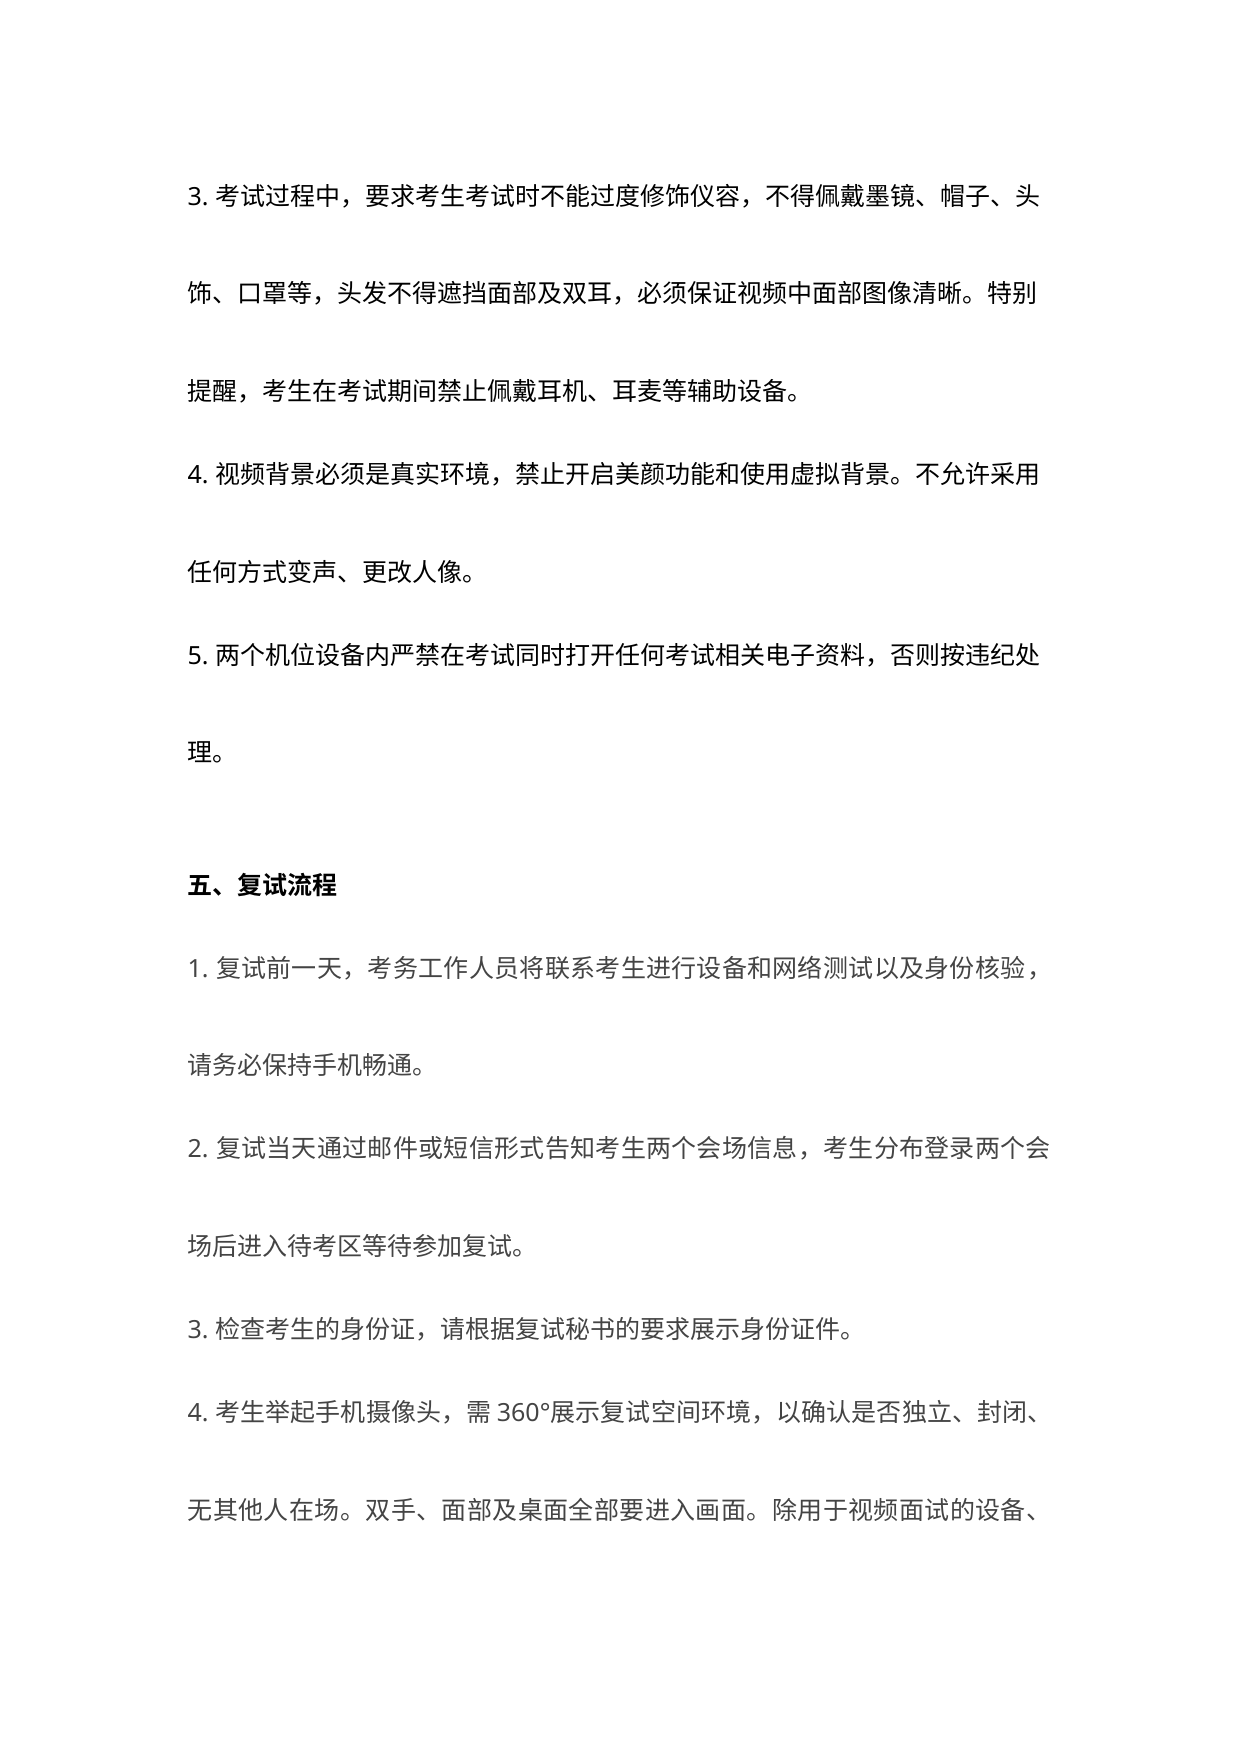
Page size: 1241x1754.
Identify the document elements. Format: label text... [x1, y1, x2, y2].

text 4. 视频背景必须是真实环境，禁止开启美颜功能和使用虚拟背景。不允许采用任何方式变声、更改人像。 [187, 440, 1053, 603]
text 2. 复试当天通过邮件或短信形式告知考生两个会场信息，考生分布登录两个会场后进入待考区等待参加复试。 [187, 1114, 1053, 1277]
text 5. 两个机位设备内严禁在考试同时打开任何考试相关电子资料，否则按违纪处理。 [187, 621, 1053, 783]
text 1. 复试前一天，考务工作人员将联系考生进行设备和网络测试以及身份核验，请务必保持手机畅通。 [187, 934, 1053, 1096]
text 3. 检查考生的身份证，请根据复试秘书的要求展示身份证件。 [187, 1295, 1053, 1360]
text 3. 考试过程中，要求考生考试时不能过度修饰仪容，不得佩戴墨镜、帽子、头饰、口罩等，头发不得遮挡面部及双耳，必须保证视频中面部图像清晰。特别提醒，考生在考试期间禁止佩戴耳机、耳麦等辅助设备。 [187, 162, 1053, 422]
text 五、复试流程 [187, 851, 1053, 916]
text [187, 1378, 1053, 1541]
